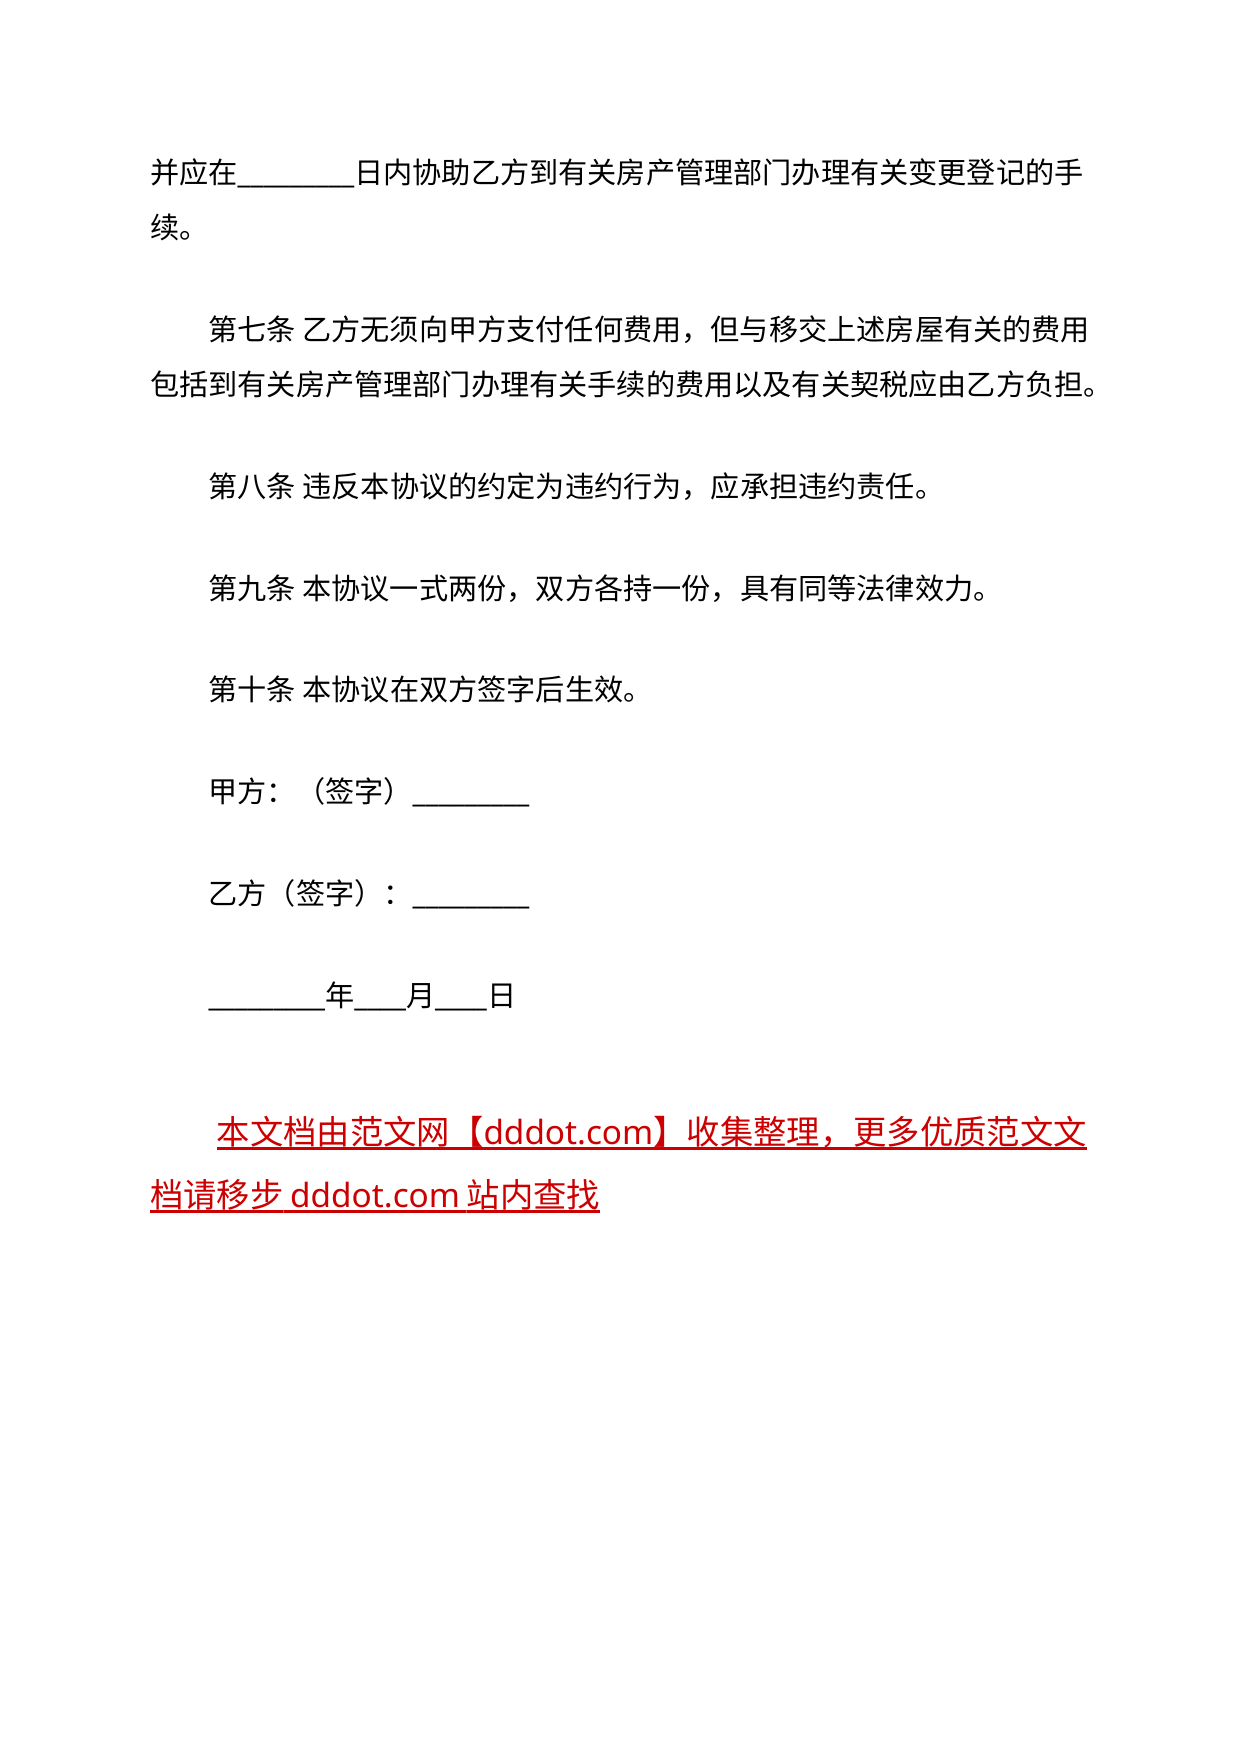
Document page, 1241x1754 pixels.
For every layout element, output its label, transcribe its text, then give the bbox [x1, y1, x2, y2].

text 本文档由范文网【dddot.com】收集整理，更多优质范文文档请移步dddot.com站内查找 [150, 1106, 1090, 1217]
text 甲方：（签字）_________ [150, 769, 1090, 811]
text 第十条 本协议在双方签字后生效。 [150, 667, 1090, 709]
text 第九条 本协议一式两份，双方各持一份，具有同等法律效力。 [150, 565, 1090, 607]
text 第七条 乙方无须向甲方支付任何费用，但与移交上述房屋有关的费用包括到有关房产管理部门办理有关手续的费用以及有关契税应由乙方负担。 [150, 307, 1090, 404]
text 第八条 违反本协议的约定为违约行为，应承担违约责任。 [150, 463, 1090, 506]
text _________年____月____日 [150, 973, 1090, 1015]
text 乙方（签字）：_________ [150, 871, 1090, 913]
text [150, 150, 1090, 247]
